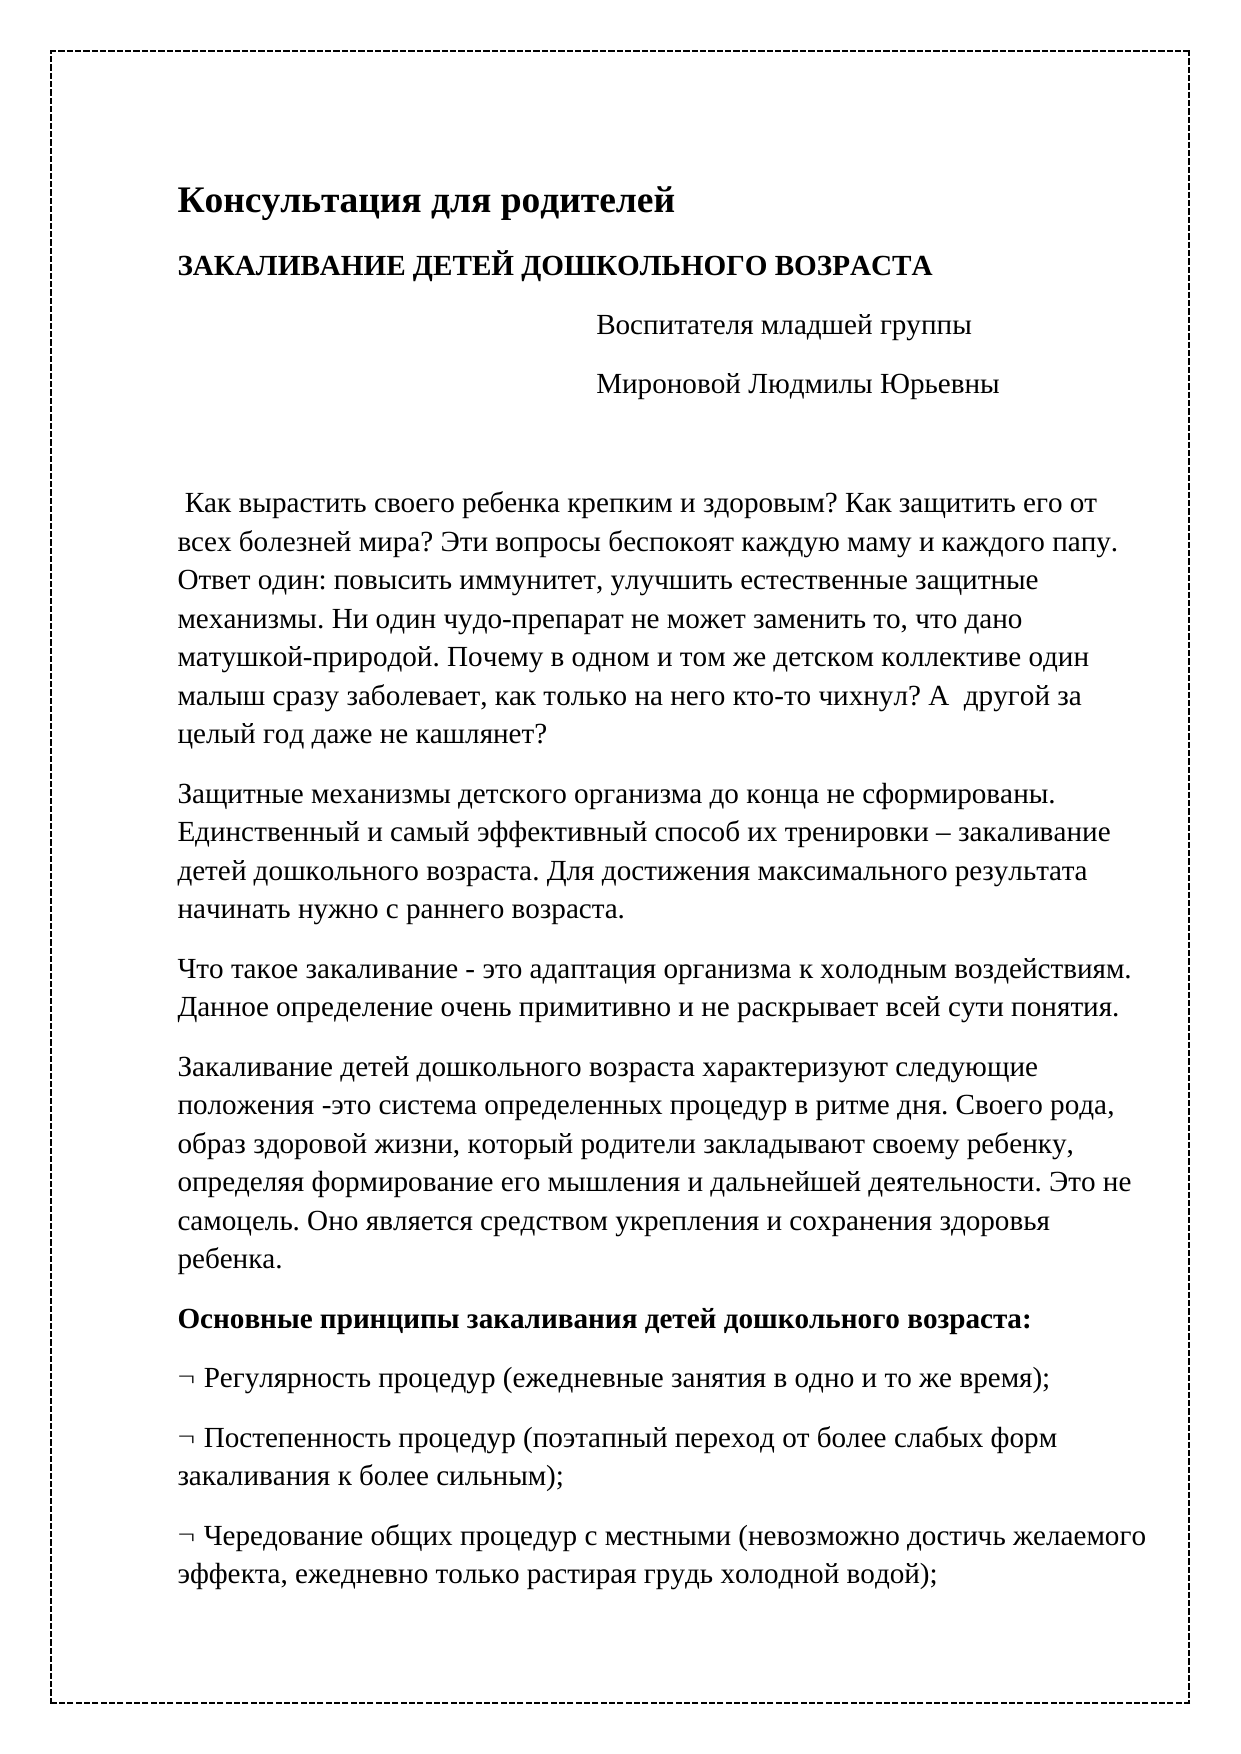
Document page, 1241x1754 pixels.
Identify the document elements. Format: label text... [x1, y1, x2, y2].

text Мироновой Людмилы Юрьевны [177, 367, 1152, 400]
text Защитные механизмы детского организма до конца не сформированы. Единственный и самый эффективный способ их тренировки – закаливание детей дошкольного возраста. Для достижения максимального результата начинать нужно с раннего возраста. [177, 776, 1152, 925]
text Основные принципы закаливания детей дошкольного возраста: [177, 1301, 1152, 1334]
text Консультация для родителей [177, 177, 1152, 221]
text ЗАКАЛИВАНИЕ ДЕТЕЙ ДОШКОЛЬНОГО ВОЗРАСТА [177, 248, 1152, 281]
text Как вырастить своего ребенка крепким и здоровым? Как защитить его от всех болезней мира? Эти вопросы беспокоят каждую маму и каждого папу. Ответ один: повысить иммунитет, улучшить естественные защитные механизмы. Ни один чудо-препарат не может заменить то, что дано матушкой-природой. Почему в одном и том же детском коллективе один малыш сразу заболевает, как только на него кто-то чихнул? А другой за целый год даже не кашлянет? [177, 485, 1152, 750]
text Чередование общих процедур с местными (невозможно достичь желаемого эффекта, ежедневно только растирая грудь холодной водой); [177, 1518, 1152, 1590]
text Воспитателя младшей группы [177, 307, 1152, 341]
text Что такое закаливание - это адаптация организма к холодным воздействиям. Данное определение очень примитивно и не раскрывает всей сути понятия. [177, 951, 1152, 1023]
text Постепенность процедур (поэтапный переход от более слабых форм закаливания к более сильным); [177, 1420, 1152, 1492]
text Закаливание детей дошкольного возраста характеризуют следующие положения -это система определенных процедур в ритме дня. Своего рода, образ здоровой жизни, который родители закладывают своему ребенку, определяя формирование его мышления и дальнейшей деятельности. Это не самоцель. Оно является средством укрепления и сохранения здоровья ребенка. [177, 1049, 1152, 1275]
text Регулярность процедур (ежедневные занятия в одно и то же время); [177, 1360, 1152, 1394]
